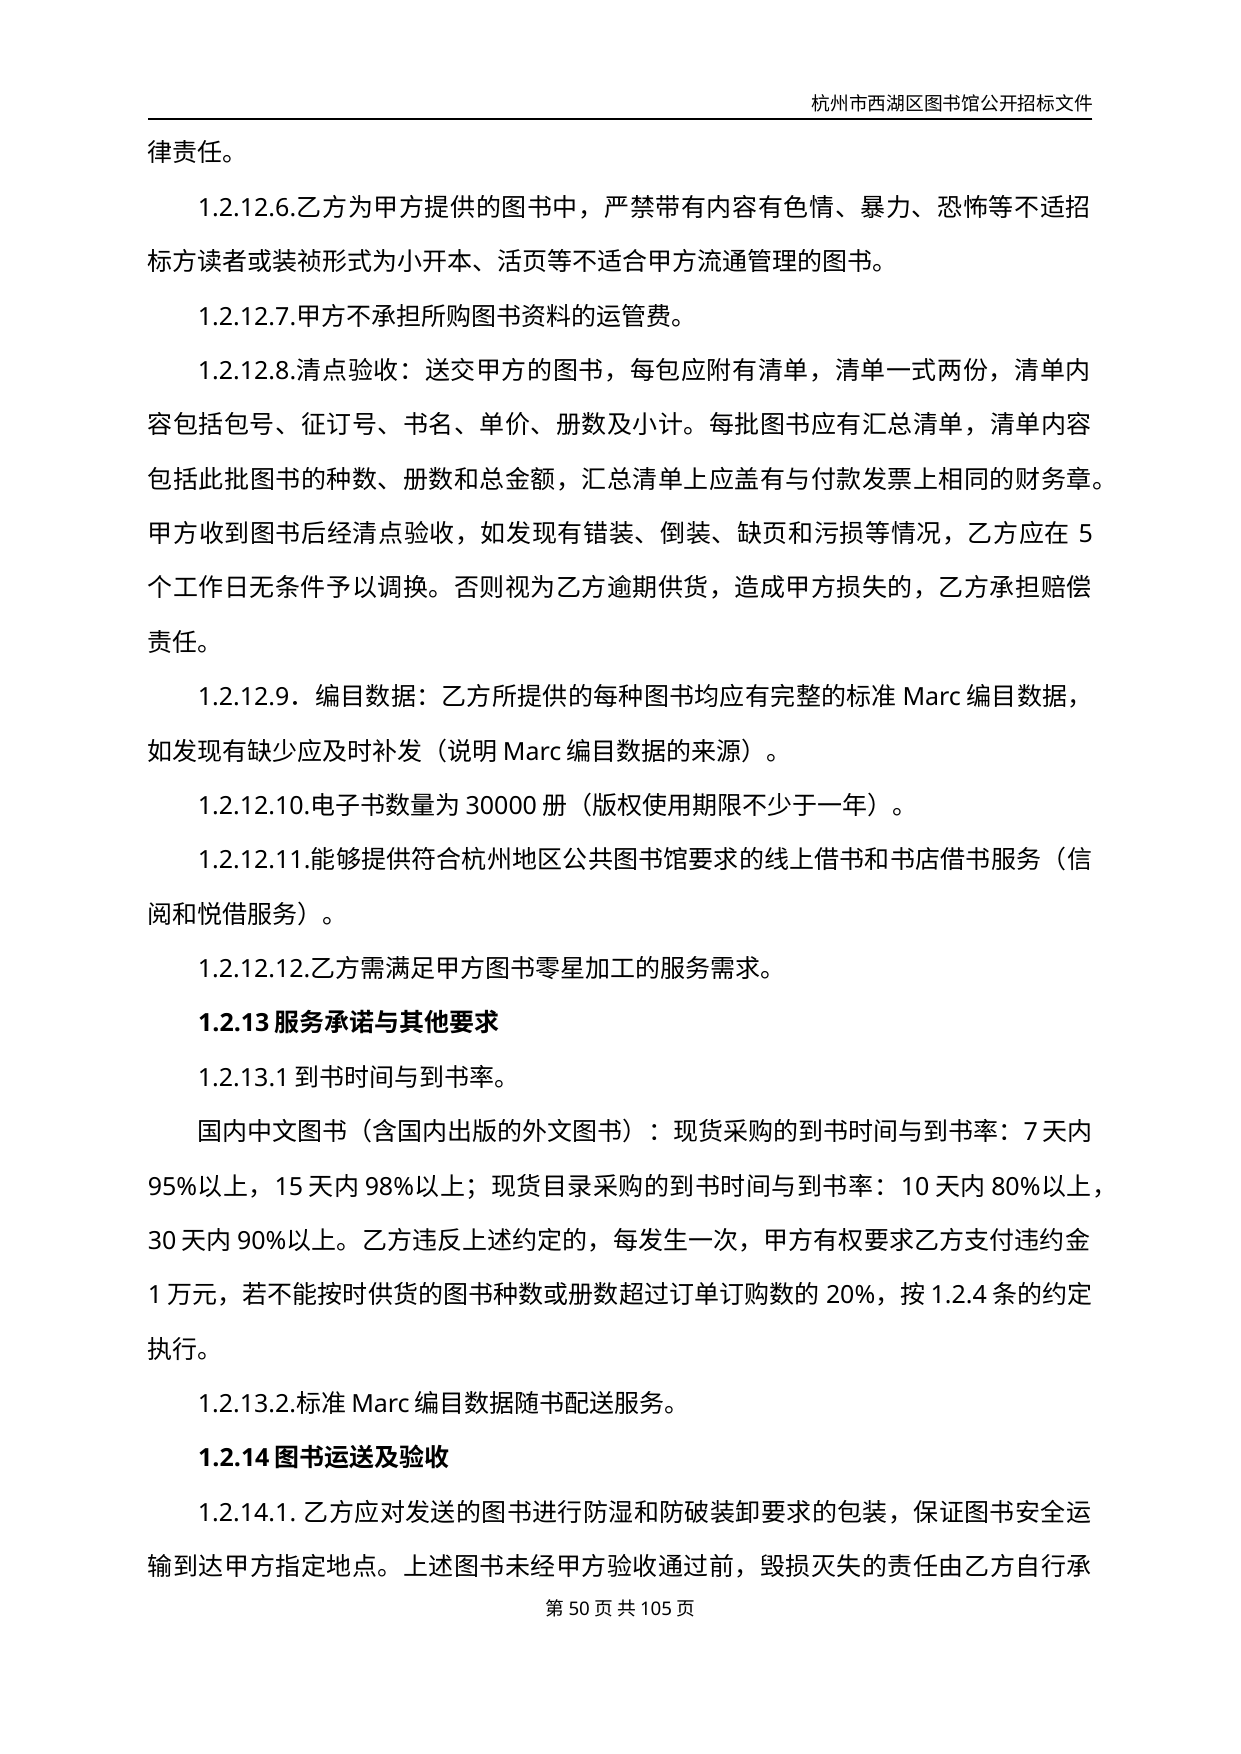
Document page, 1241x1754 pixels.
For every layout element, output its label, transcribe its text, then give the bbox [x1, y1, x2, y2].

text 国内中文图书（含国内出版的外文图书）：现货采购的到书时间与到书率：7天内95%以上，15天内98%以上；现货目录采购的到书时间与到书率：10天内80%以上，30天内90%以上。乙方违反上述约定的，每发生一次，甲方有权要求乙方支付违约金1万元，若不能按时供货的图书种数或册数超过订单订购数的20%，按1.2.4条的约定执行。 [148, 1112, 1092, 1365]
text 1.2.12.11.能够提供符合杭州地区公共图书馆要求的线上借书和书店借书服务（信阅和悦借服务）。 [148, 840, 1092, 930]
text 1.2.13服务承诺与其他要求 [148, 1003, 1092, 1039]
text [148, 1492, 1092, 1583]
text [148, 133, 1092, 169]
text 1.2.12.8.清点验收：送交甲方的图书，每包应附有清单，清单一式两份，清单内容包括包号、征订号、书名、单价、册数及小计。每批图书应有汇总清单，清单内容包括此批图书的种数、册数和总金额，汇总清单上应盖有与付款发票上相同的财务章。甲方收到图书后经清点验收，如发现有错装、倒装、缺页和污损等情况，乙方应在5个工作日无条件予以调换。否则视为乙方逾期供货，造成甲方损失的，乙方承担赔偿责任。 [148, 350, 1092, 658]
text 1.2.12.7.甲方不承担所购图书资料的运管费。 [148, 296, 1092, 332]
text 1.2.12.10.电子书数量为30000册（版权使用期限不少于一年）。 [148, 785, 1092, 822]
text 1.2.12.9．编目数据：乙方所提供的每种图书均应有完整的标准Marc编目数据，如发现有缺少应及时补发（说明Marc编目数据的来源）。 [148, 677, 1092, 767]
text 1.2.12.12.乙方需满足甲方图书零星加工的服务需求。 [148, 948, 1092, 985]
text 1.2.13.1到书时间与到书率。 [148, 1057, 1092, 1093]
text 1.2.13.2.标准Marc编目数据随书配送服务。 [148, 1383, 1092, 1420]
text 1.2.12.6.乙方为甲方提供的图书中，严禁带有内容有色情、暴力、恐怖等不适招标方读者或装祯形式为小开本、活页等不适合甲方流通管理的图书。 [148, 187, 1092, 278]
text 1.2.14图书运送及验收 [148, 1438, 1092, 1474]
